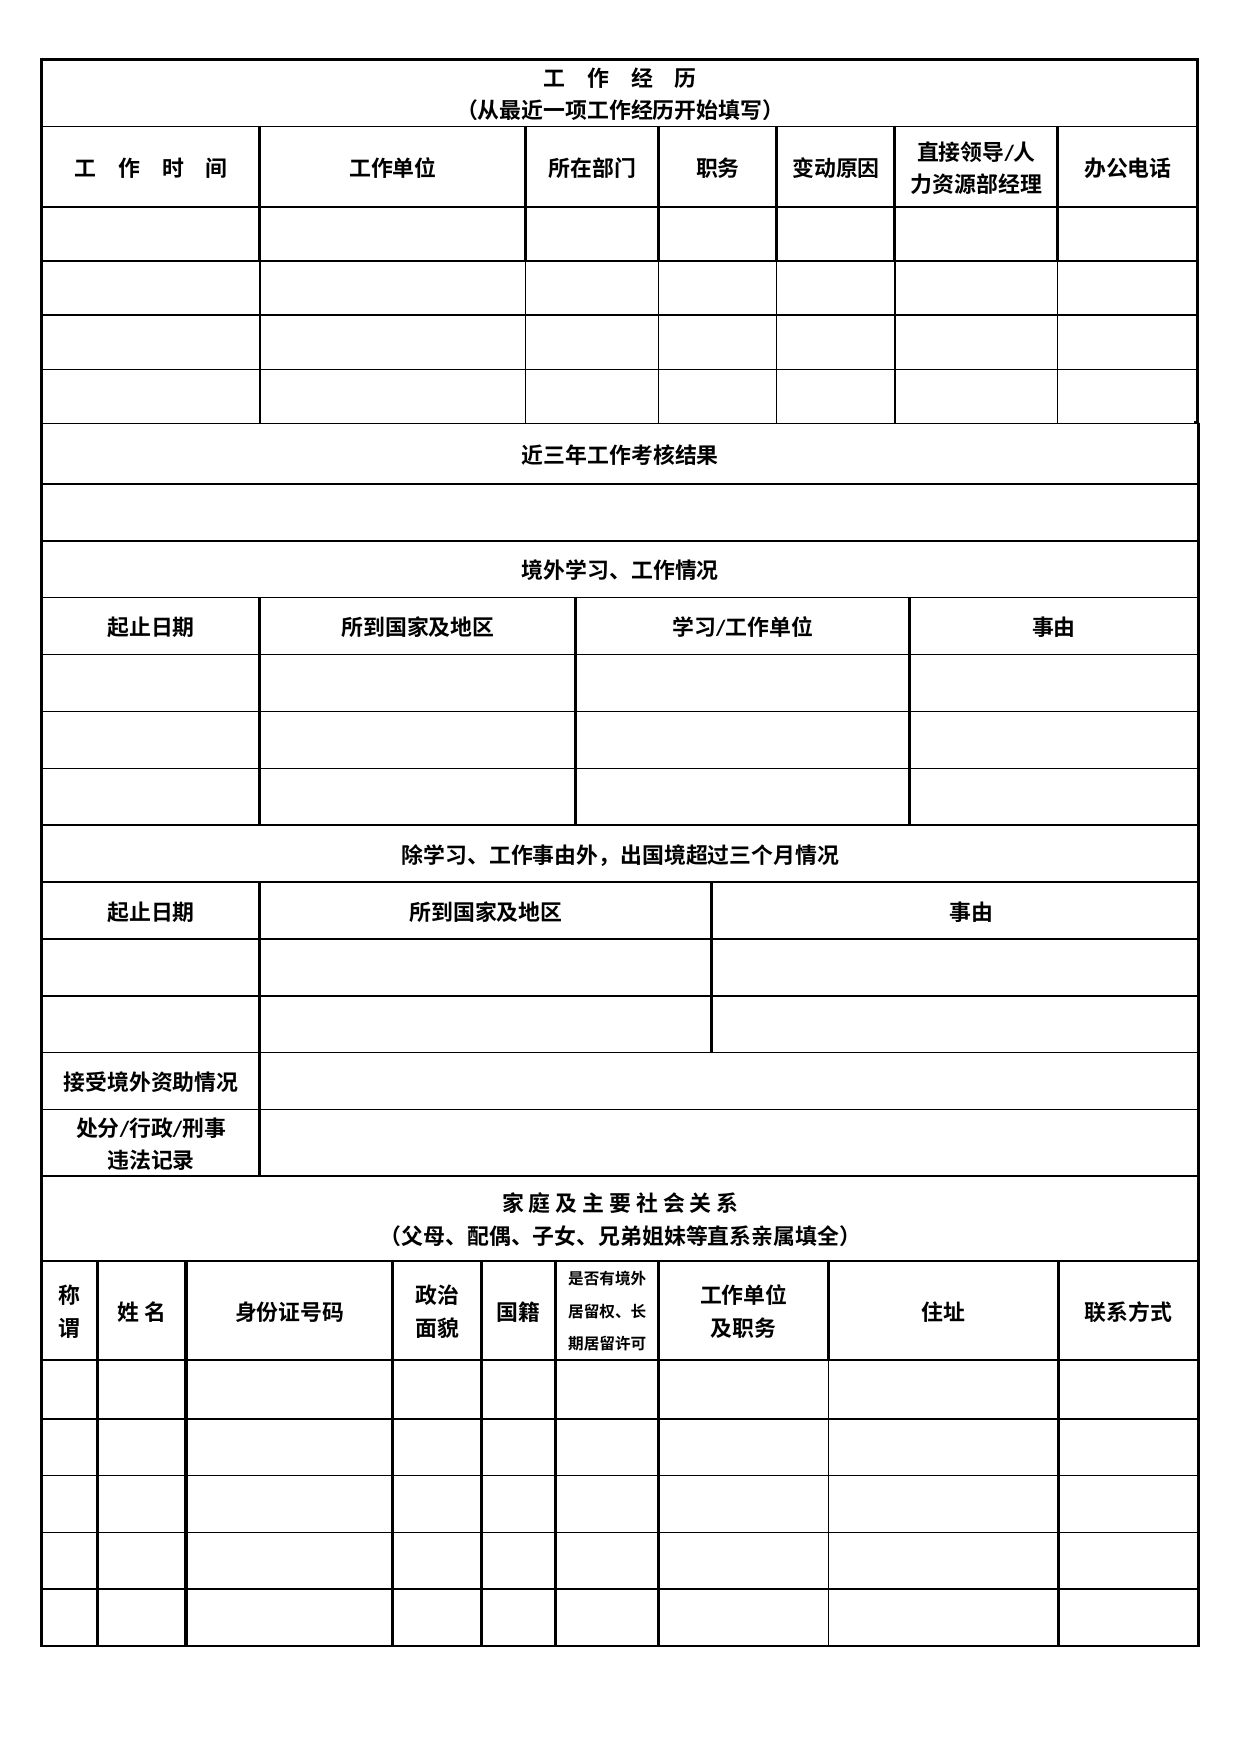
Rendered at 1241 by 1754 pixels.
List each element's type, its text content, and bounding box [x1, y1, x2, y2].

table_cell 工作单位 及职务 [660, 1262, 827, 1359]
table_cell 处分/行政/刑事 违法记录 [43, 1110, 258, 1175]
table_cell [43, 370, 259, 423]
table_cell [394, 1476, 480, 1531]
table_cell [1058, 262, 1196, 314]
table_cell [829, 1590, 1057, 1645]
table_cell [43, 1476, 96, 1531]
table_cell [394, 1361, 480, 1418]
table_cell 家 庭 及 主 要 社 会 关 系 （父母、配偶、子女、兄弟姐妹等直系亲属填全） [43, 1177, 1197, 1260]
table_cell [659, 316, 776, 368]
table_cell [99, 1476, 184, 1531]
table_cell 称谓 [43, 1262, 96, 1359]
table_cell [261, 370, 525, 423]
table_cell [483, 1420, 554, 1475]
table_cell [911, 655, 1197, 711]
table_cell [261, 712, 574, 767]
table_cell [43, 1590, 96, 1645]
table_cell [911, 769, 1197, 824]
table_cell [911, 712, 1197, 767]
table_cell [713, 940, 1197, 995]
table_cell [99, 1420, 184, 1475]
table_cell [526, 370, 658, 423]
table_cell 所到国家及地区 [261, 883, 710, 938]
table_cell [660, 1590, 828, 1645]
table_cell [188, 1361, 391, 1418]
table_cell 姓 名 [99, 1262, 184, 1359]
table_cell 直接领导/人力资源部经理 [896, 127, 1056, 206]
table_cell [394, 1420, 480, 1475]
table_cell 联系方式 [1060, 1262, 1197, 1359]
table_cell [660, 1476, 828, 1531]
table_cell [261, 940, 710, 995]
table_cell 所在部门 [527, 127, 657, 206]
table_cell [777, 316, 894, 368]
table_cell [557, 1420, 657, 1475]
table_cell [43, 712, 258, 767]
table_cell [777, 262, 894, 314]
table_cell 事由 [911, 598, 1197, 654]
table_cell [659, 370, 776, 423]
table_cell 办公电话 [1059, 127, 1196, 206]
table_cell [1060, 1533, 1197, 1588]
table_cell [43, 769, 258, 824]
table_cell 除学习、工作事由外，出国境超过三个月情况 [43, 826, 1197, 881]
table_cell 国籍 [483, 1262, 554, 1359]
table_cell [557, 1361, 657, 1418]
table_cell [778, 208, 893, 260]
table_cell [43, 1361, 96, 1418]
table_cell [43, 262, 259, 314]
table_cell [394, 1533, 480, 1588]
table_cell [43, 940, 258, 995]
table_cell [261, 1053, 1197, 1109]
table_cell [261, 316, 525, 368]
table_cell [261, 769, 574, 824]
table_cell 职务 [660, 127, 775, 206]
table_cell [829, 1476, 1057, 1531]
table_cell [557, 1533, 657, 1588]
table_cell 政治 面貌 [394, 1262, 480, 1359]
table_cell [99, 1590, 184, 1645]
table_cell [43, 997, 258, 1052]
table_cell [99, 1533, 184, 1588]
table_cell 接受境外资助情况 [43, 1053, 258, 1109]
table_cell [1060, 1420, 1197, 1475]
table_cell 起止日期 [43, 883, 258, 938]
table_cell 起止日期 [43, 598, 258, 654]
table_cell [99, 1361, 184, 1418]
table_cell [1059, 208, 1196, 260]
table_cell [577, 712, 908, 767]
table_cell 境外学习、工作情况 [43, 542, 1197, 597]
table_cell [483, 1590, 554, 1645]
table_cell 近三年工作考核结果 [43, 424, 1197, 483]
table_cell [777, 370, 894, 423]
table_cell [1060, 1361, 1197, 1418]
table_cell [261, 1110, 1197, 1175]
table_cell [577, 655, 908, 711]
table_cell [188, 1590, 391, 1645]
table_cell [527, 208, 657, 260]
table_cell [896, 370, 1057, 423]
table_cell 工作单位 [261, 127, 524, 206]
table_cell [526, 262, 658, 314]
table_cell [829, 1420, 1057, 1475]
table_cell 是否有境外居留权、长期居留许可 [557, 1262, 657, 1359]
table_cell [261, 262, 525, 314]
table_cell [660, 208, 775, 260]
table_cell [660, 1420, 828, 1475]
table_cell 学习/工作单位 [577, 598, 908, 654]
table_cell 住址 [830, 1262, 1057, 1359]
table_cell [261, 655, 574, 711]
table_cell [1058, 316, 1196, 368]
table_cell 事由 [713, 883, 1197, 938]
table_cell [483, 1476, 554, 1531]
table_cell 身份证号码 [188, 1262, 391, 1359]
table_cell [1060, 1476, 1197, 1531]
table_cell [577, 769, 908, 824]
table_cell 工 作 时 间 [43, 127, 258, 206]
table_cell [261, 997, 710, 1052]
table_cell [1058, 370, 1196, 423]
table_cell [43, 316, 259, 368]
table_cell [1060, 1590, 1197, 1645]
table_cell 所到国家及地区 [261, 598, 574, 654]
table_cell [43, 1420, 96, 1475]
table_cell [188, 1476, 391, 1531]
table_cell [713, 997, 1197, 1052]
table_cell [659, 262, 776, 314]
table_cell [526, 316, 658, 368]
table_cell [660, 1361, 828, 1418]
table_cell [660, 1533, 828, 1588]
table_cell [829, 1361, 1057, 1418]
table_cell [43, 208, 258, 260]
table_cell [483, 1533, 554, 1588]
table_cell [43, 655, 258, 711]
table_cell [188, 1533, 391, 1588]
table_cell 变动原因 [778, 127, 893, 206]
table_cell 工 作 经 历 （从最近一项工作经历开始填写） [43, 61, 1196, 126]
table_cell [557, 1590, 657, 1645]
table_cell [896, 208, 1056, 260]
table_cell [43, 485, 1197, 540]
table_cell [557, 1476, 657, 1531]
table_cell [394, 1590, 480, 1645]
table_cell [483, 1361, 554, 1418]
table_cell [896, 262, 1057, 314]
table_cell [896, 316, 1057, 368]
table_cell [43, 1533, 96, 1588]
table_cell [829, 1533, 1057, 1588]
table_cell [188, 1420, 391, 1475]
table_cell [261, 208, 524, 260]
